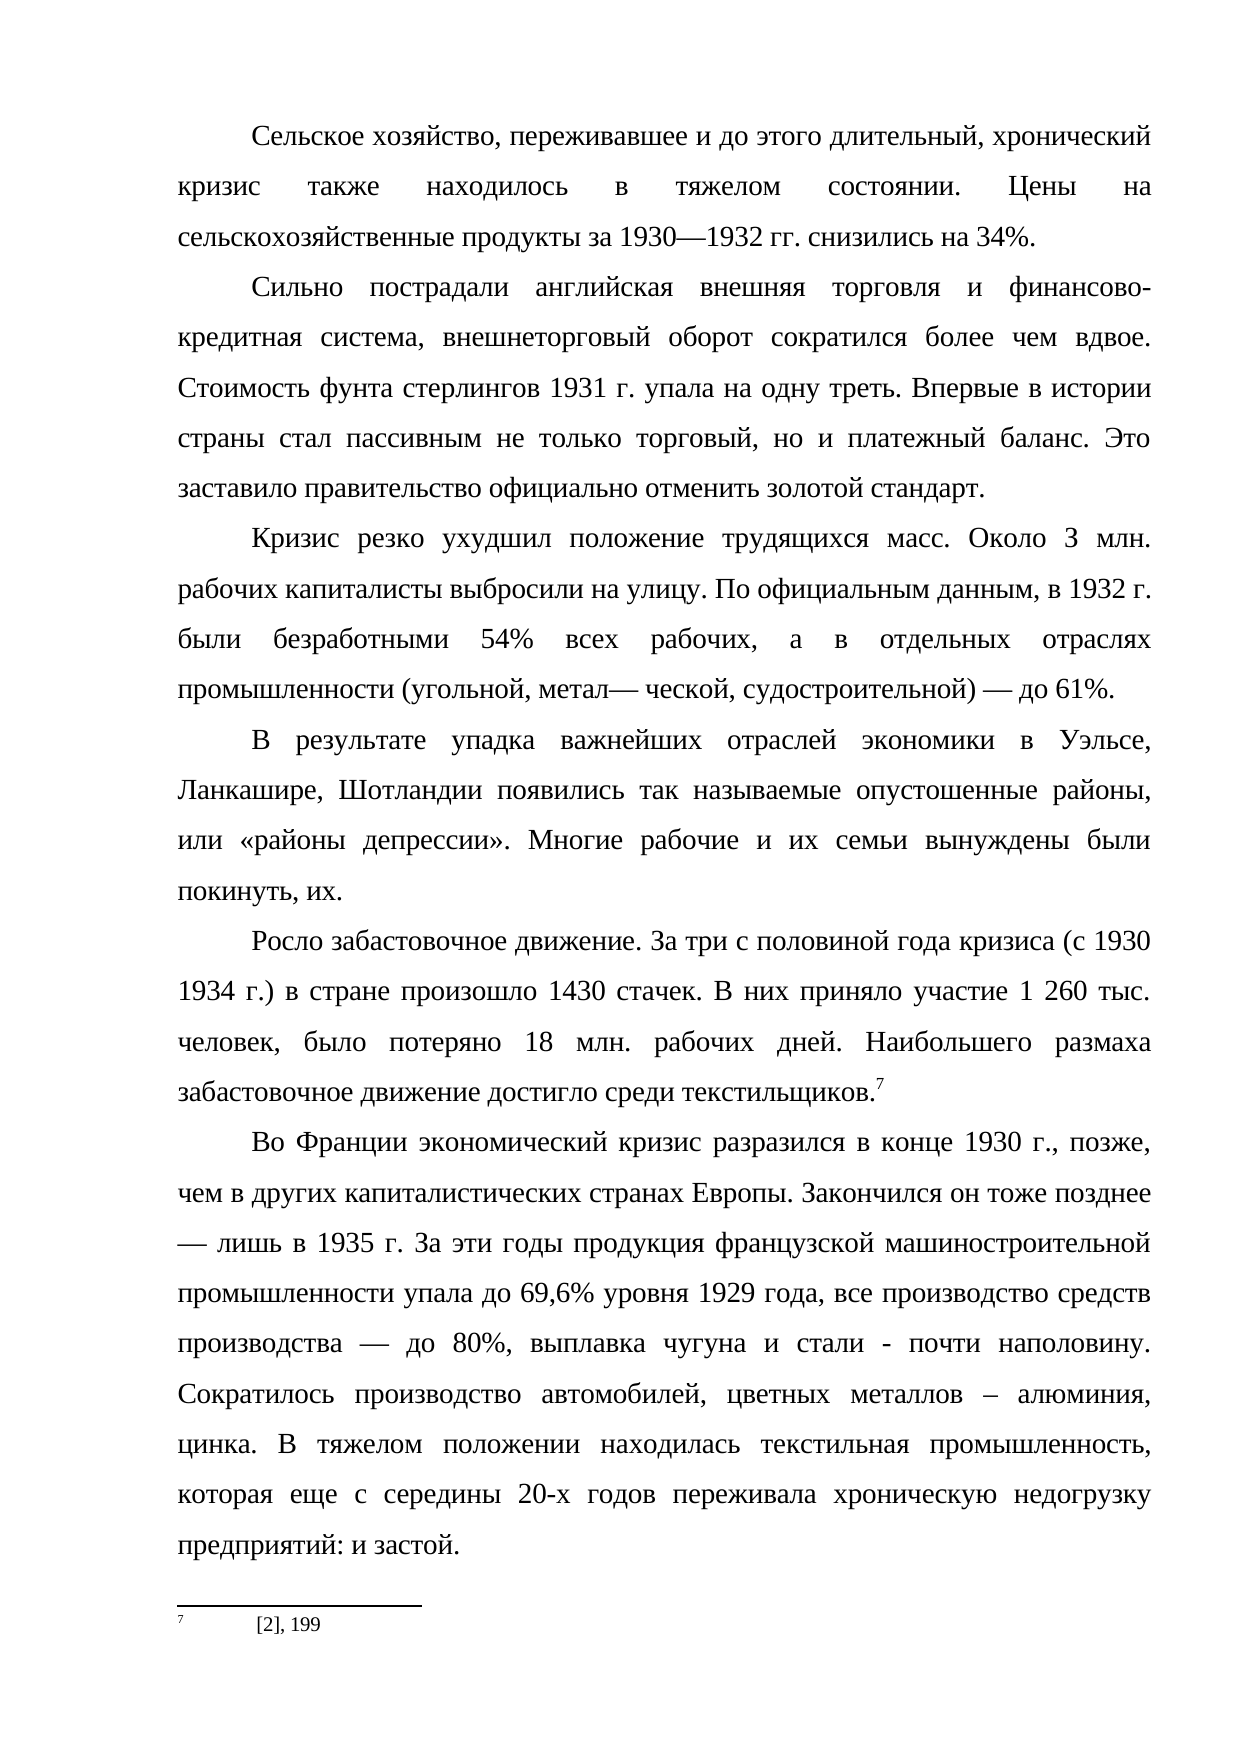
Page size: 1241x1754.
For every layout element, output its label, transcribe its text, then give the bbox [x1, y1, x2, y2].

text Росло забастовочное движение. За три с половиной года кризиса (с 1930 1934 г.) в стране произошло 1430 стачек. В них приняло участие 1 260 тыс. человек, было потеряно 18 млн. рабочих дней. Наибольшего размаха забастовочное движение достигло среди текстильщиков. [177, 923, 1152, 1108]
text Во Франции экономический кризис разразился в конце 1930 г., позже, чем в других капиталистических странах Европы. Закончился он тоже позднее — лишь в 1935 г. За эти годы продукция французской машиностроительной промышленности упала до 69,6% уровня 1929 года, все производство средств производства — до 80%, выплавка чугуна и стали - почти наполовину. Сократилось производство автомобилей, цветных металлов – алюминия, цинка. В тяжелом положении находилась текстильная промышленность, которая еще с середины 20-х годов переживала хроническую недогрузку предприятий: и застой. [177, 1124, 1152, 1560]
text В результате упадка важнейших отраслей экономики в Уэльсе, Ланкашире, Шотландии появились так называемые опустошенные районы, или «районы депрессии». Многие рабочие и их семьи вынуждены были покинуть, их. [177, 722, 1152, 906]
text Сельское хозяйство, переживавшее и до этого длительный, хронический кризис также находилось в тяжелом состоянии. Цены на сельскохозяйственные продукты за 1930—1932 гг. снизились на 34%. [177, 118, 1152, 252]
text Сильно пострадали английская внешняя торговля и финансово-кредитная система, внешнеторговый оборот сократился более чем вдвое. Стоимость фунта стерлингов 1931 г. упала на одну треть. Впервые в истории страны стал пассивным не только торговый, но и платежный баланс. Это заставило правительство официально отменить золотой стандарт. [177, 269, 1152, 504]
text Кризис резко ухудшил положение трудящихся масс. Около З млн. рабочих капиталисты выбросили на улицу. По официальным данным, в 1932 г. были безработными 54% всех рабочих, а в отдельных отраслях промышленности (угольной, метал— ческой, судостроительной) — до 61%. [177, 521, 1152, 705]
